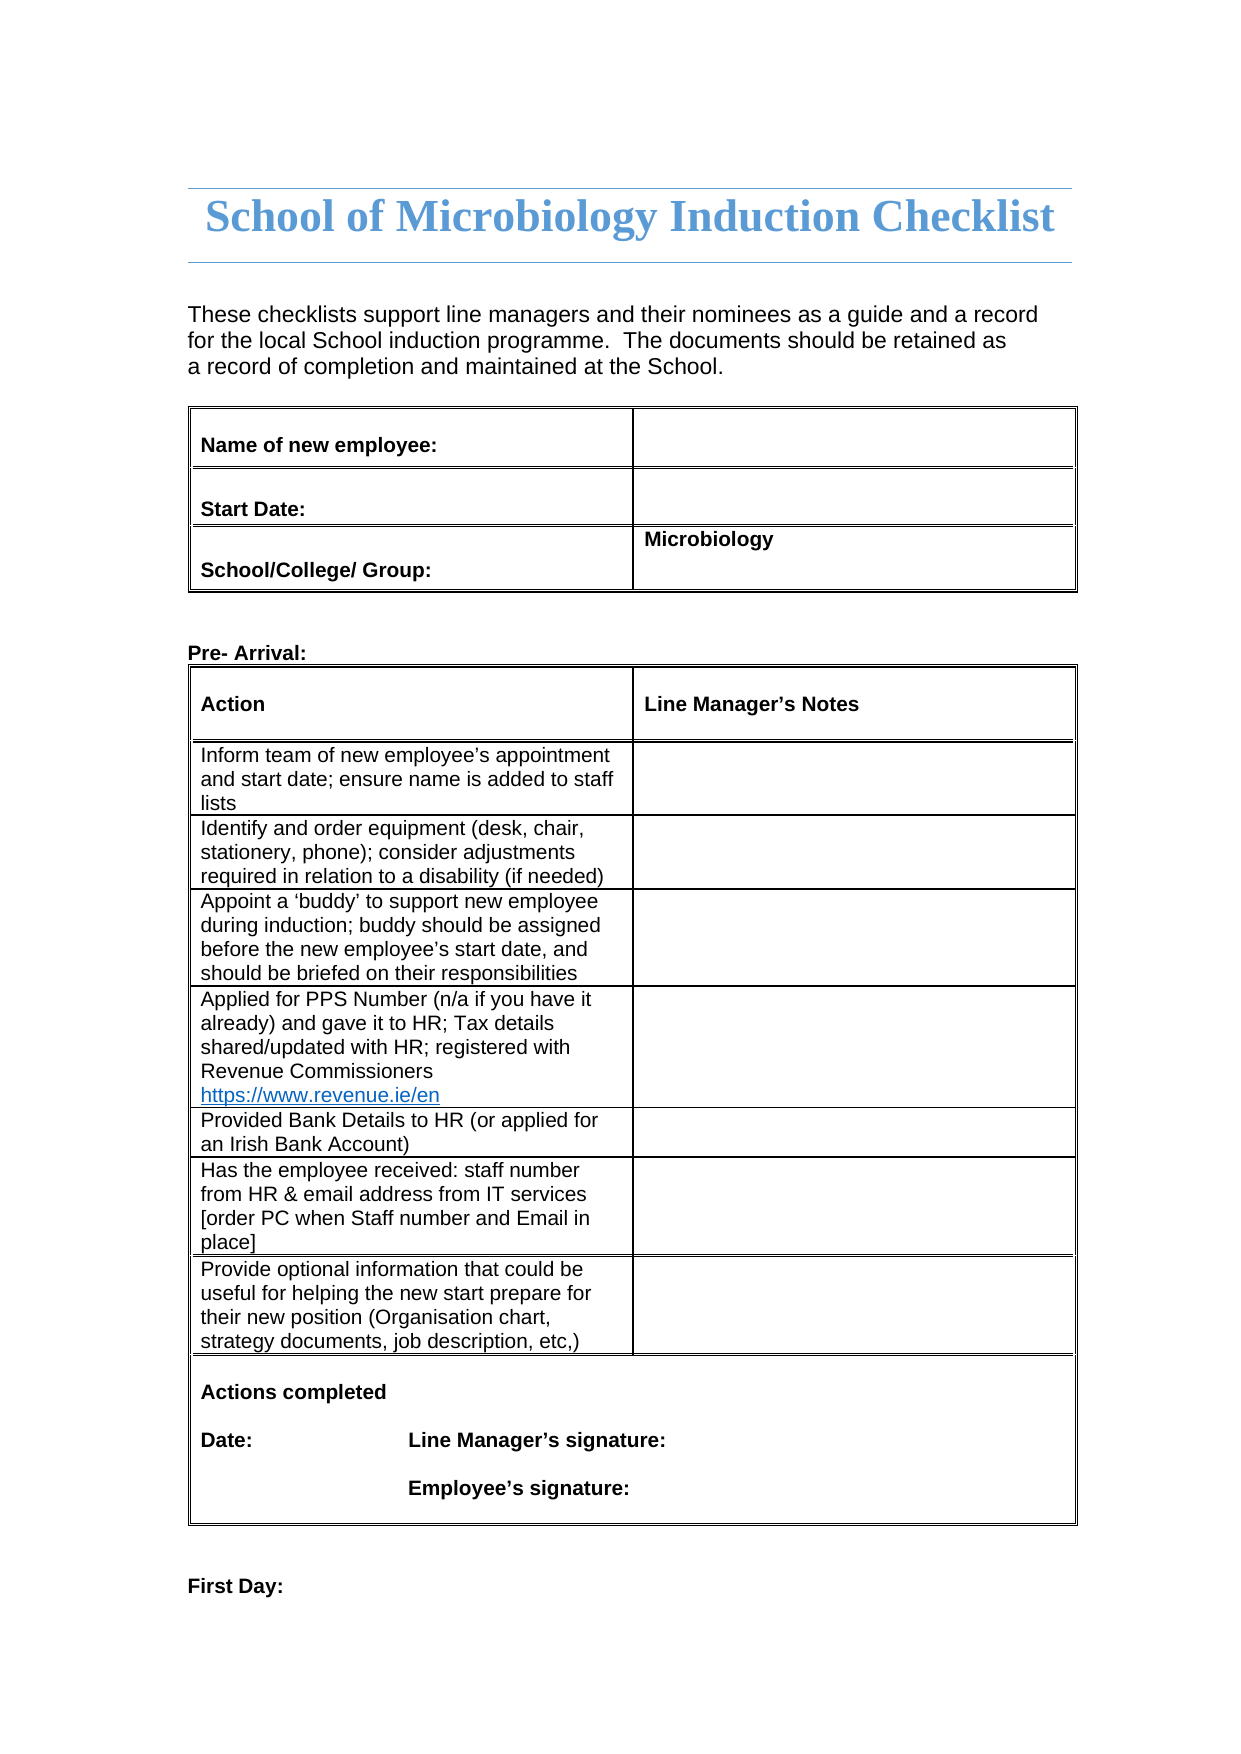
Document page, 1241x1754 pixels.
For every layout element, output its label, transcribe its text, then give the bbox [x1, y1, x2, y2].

table_cell [634, 1158, 1075, 1253]
table_header [634, 409, 1075, 466]
table_cell [634, 739, 1077, 814]
table_cell Provided Bank Details to HR (or applied for an Irish Bank Account) [191, 1108, 632, 1156]
table_cell [634, 1108, 1075, 1156]
table_cell Identify and order equipment (desk, chair, stationery, phone); consider adjustments required in relation to a disability (if needed) [191, 816, 632, 888]
table_cell [634, 466, 1075, 524]
table_header Name of new employee: [191, 409, 632, 466]
table_cell [634, 890, 1075, 985]
table_cell Actions completed Date: Line Manager’s signature: Employee’s signature: [191, 1353, 1075, 1523]
table_cell Start Date: [191, 466, 632, 524]
table_header Action [191, 668, 632, 739]
text for the local School induction programme. The documents should be retained as [187, 327, 1162, 353]
text Pre- Arrival: [187, 640, 1162, 664]
table_cell [634, 987, 1075, 1107]
list School of Microbiology Induction Checklist [187, 189, 1072, 263]
table_cell Provide optional information that could be useful for helping the new start prepare for their new position (Organisation chart, strategy documents, job description, etc,) [191, 1254, 632, 1352]
table_cell Appoint a ‘buddy’ to support new employee during induction; buddy should be assigned before the new employee’s start date, and should be briefed on their responsibilities [191, 890, 632, 985]
text a record of completion and maintained at the School. [187, 353, 1162, 380]
text First Day: [187, 1574, 1162, 1598]
table_cell Microbiology [634, 524, 1077, 589]
table_cell [634, 1254, 1075, 1352]
table_cell Applied for PPS Number (n/a if you have it already) and gave it to HR; Tax details shared/updated with HR; registered with Revenue Commissioners https://www.revenue.ie/en [191, 987, 632, 1107]
table_header Line Manager’s Notes [634, 668, 1075, 739]
table_cell [634, 816, 1075, 888]
table_cell School/College/ Group: [189, 524, 632, 589]
table_cell Inform team of new employee’s appointment and start date; ensure name is added to staff lists [189, 739, 632, 814]
table_cell Has the employee received: staff number from HR & email address from IT services [order PC when Staff number and Email in place] [191, 1158, 632, 1253]
text These checklists support line managers and their nominees as a guide and a record [187, 301, 1162, 327]
